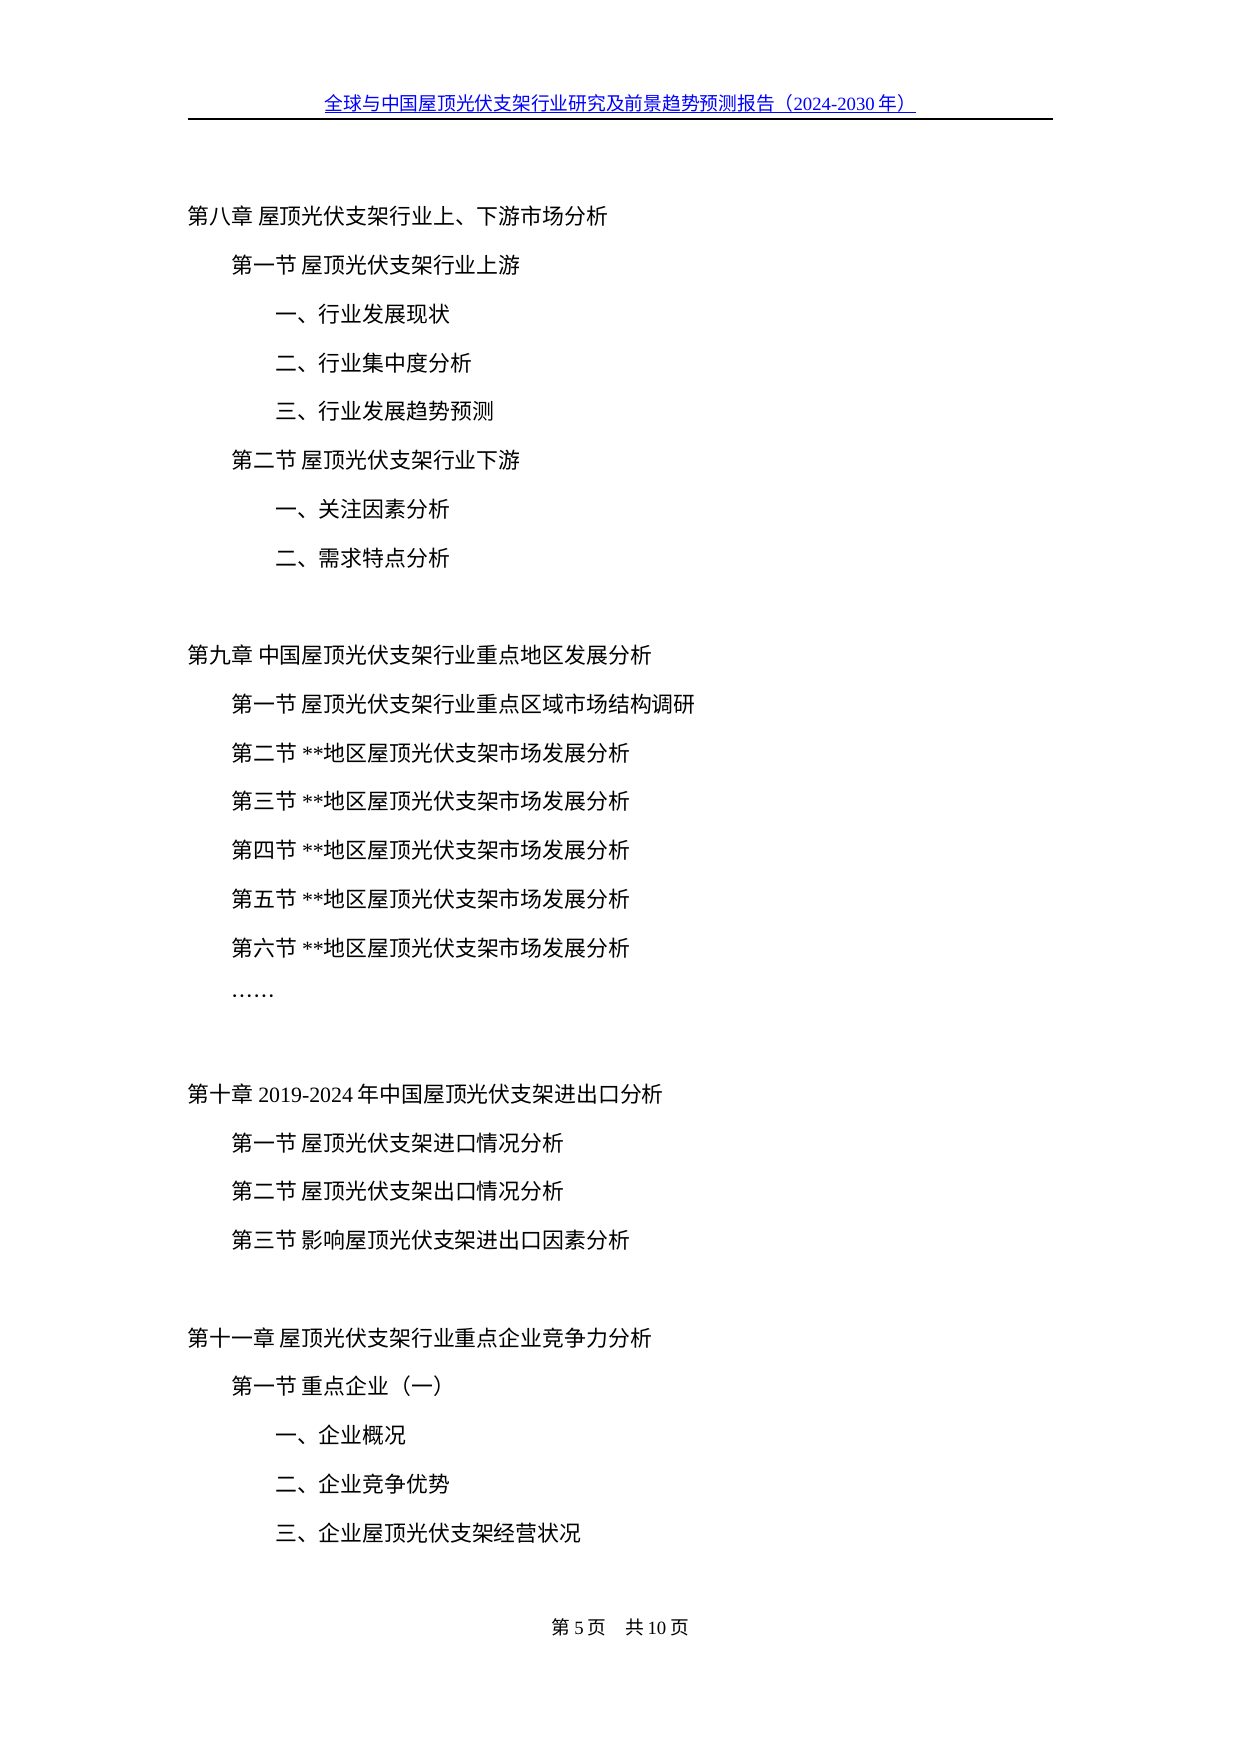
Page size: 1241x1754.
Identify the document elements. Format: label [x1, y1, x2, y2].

text [187, 150, 1053, 1548]
